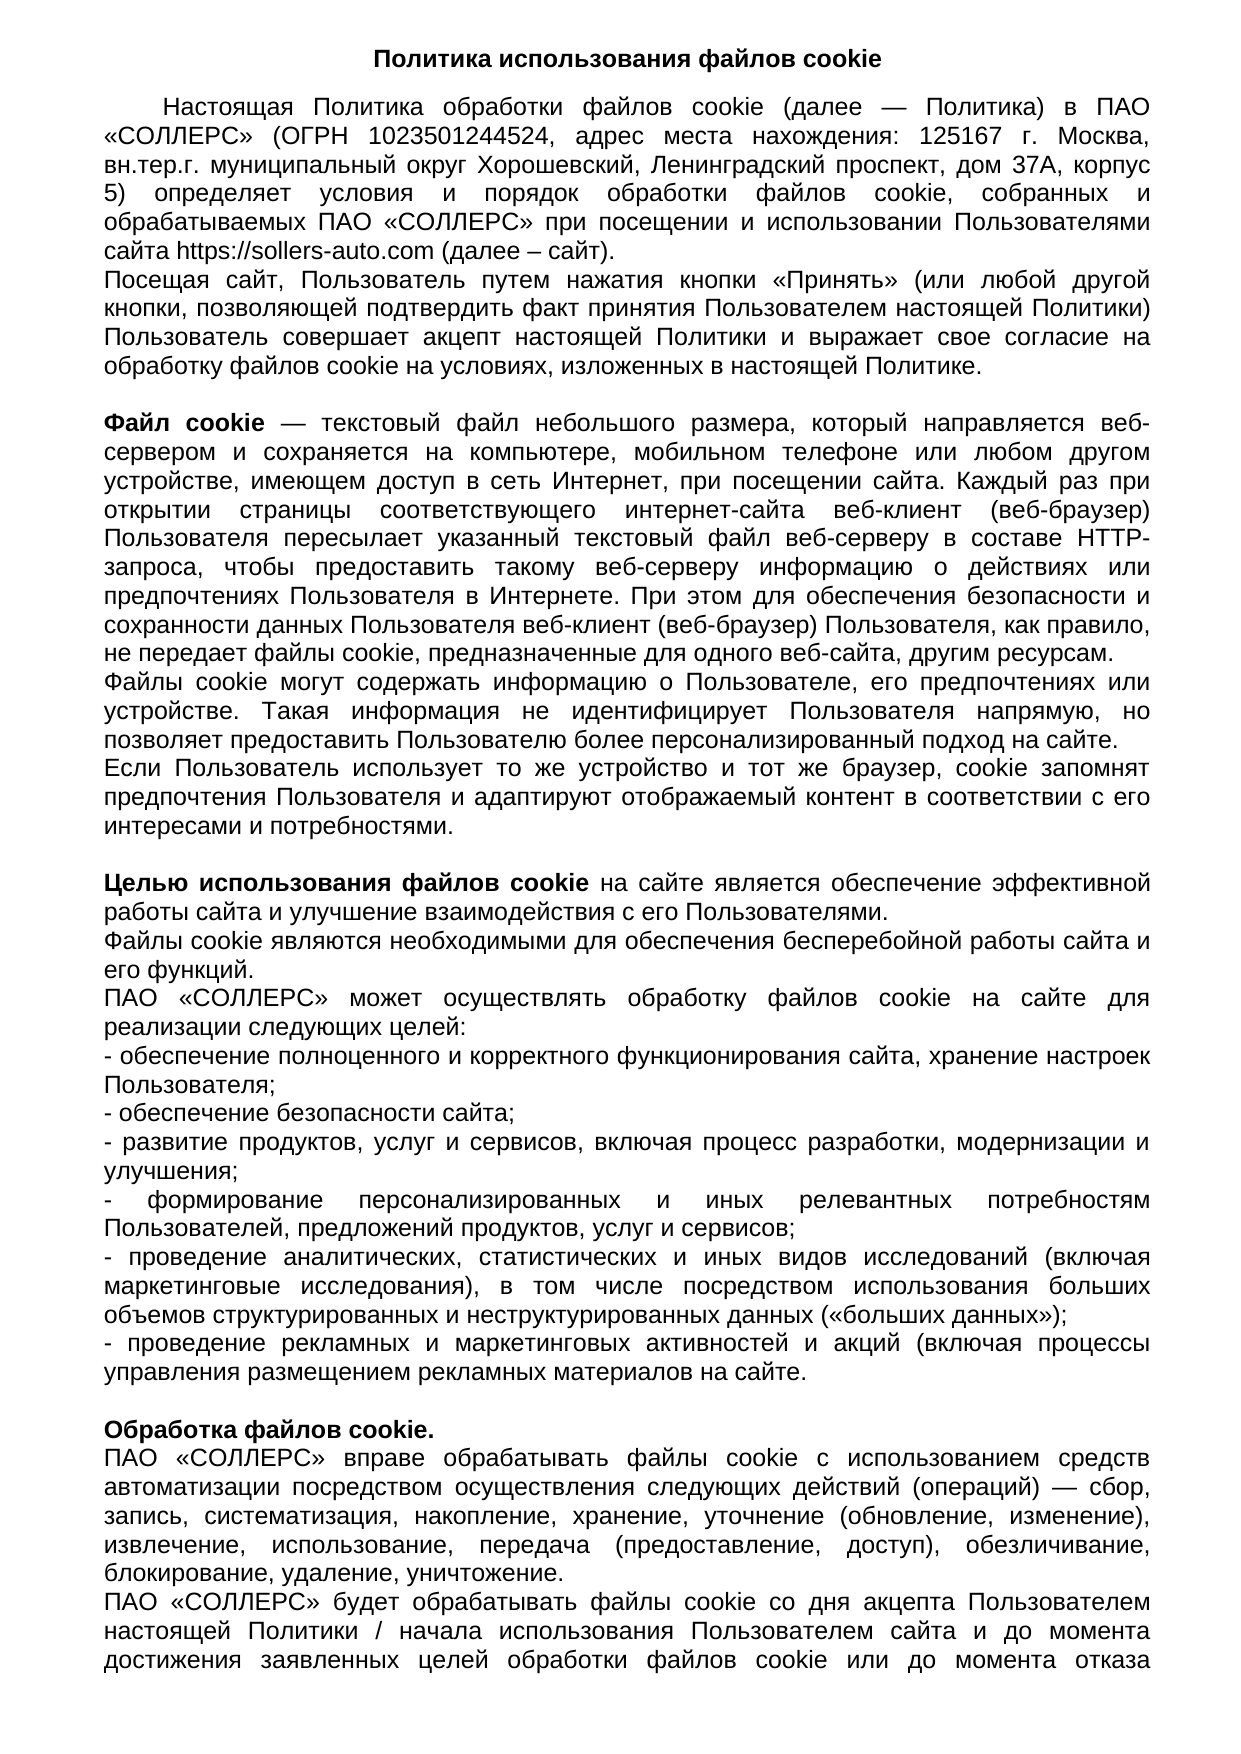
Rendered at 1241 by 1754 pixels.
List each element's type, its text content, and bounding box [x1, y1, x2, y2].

text ПАО «СОЛЛЕРС» может осуществлять обработку файлов cookie на сайте для реализации следующих целей: [103, 983, 1152, 1041]
text - обеспечение безопасности сайта; [103, 1098, 1152, 1127]
text - развитие продуктов, услуг и сервисов, включая процесс разработки, модернизации и улучшения; [103, 1127, 1152, 1184]
text Обработка файлов cookie. [103, 1414, 1152, 1443]
text Настоящая Политика обработки файлов cookie (далее — Политика) в ПАО «СОЛЛЕРС» (ОГРН 1023501244524, адрес места нахождения: 125167 г. Москва, вн.тер.г. муниципальный округ Хорошевский, Ленинградский проспект, дом 37А, корпус 5) определяет условия и порядок обработки файлов cookie, собранных и обрабатываемых ПАО «СОЛЛЕРС» при посещении и использовании Пользователями сайта https://sollers-auto.com (далее – сайт). [103, 92, 1152, 264]
text Файл сookie — текстовый файл небольшого размера, который направляется веб-сервером и сохраняется на компьютере, мобильном телефоне или любом другом устройстве, имеющем доступ в сеть Интернет, при посещении сайта. Каждый раз при открытии страницы соответствующего интернет-сайта веб-клиент (веб-браузер) Пользователя пересылает указанный текстовый файл веб-серверу в составе HTTP-запроса, чтобы предоставить такому веб-серверу информацию о действиях или предпочтениях Пользователя в Интернете. При этом для обеспечения безопасности и сохранности данных Пользователя веб-клиент (веб-браузер) Пользователя, как правило, не передает файлы cookie, предназначенные для одного веб-сайта, другим ресурсам. [103, 408, 1152, 667]
text Если Пользователь использует то же устройство и тот же браузер, cookie запомнят предпочтения Пользователя и адаптируют отображаемый контент в соответствии с его интересами и потребностями. [103, 753, 1152, 839]
text Целью использования файлов cookie на сайте является обеспечение эффективной работы сайта и улучшение взаимодействия с его Пользователями. [103, 868, 1152, 926]
text Файлы cookie являются необходимыми для обеспечения бесперебойной работы сайта и его функций. [103, 926, 1152, 983]
text Политика использования файлов cookie [103, 44, 1152, 73]
text - обеспечение полноценного и корректного функционирования сайта, хранение настроек Пользователя; [103, 1041, 1152, 1098]
text - формирование персонализированных и иных релевантных потребностям Пользователей, предложений продуктов, услуг и сервисов; [103, 1184, 1152, 1242]
text Файлы cookie могут содержать информацию о Пользователе, его предпочтениях или устройстве. Такая информация не идентифицирует Пользователя напрямую, но позволяет предоставить Пользователю более персонализированный подход на сайте. [103, 667, 1152, 753]
text - проведение рекламных и маркетинговых активностей и акций (включая процессы управления размещением рекламных материалов на сайте. [103, 1328, 1152, 1386]
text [103, 1587, 1152, 1673]
text Посещая сайт, Пользователь путем нажатия кнопки «Принять» (или любой другой кнопки, позволяющей подтвердить факт принятия Пользователем настоящей Политики) Пользователь совершает акцепт настоящей Политики и выражает свое согласие на обработку файлов cookie на условиях, изложенных в настоящей Политике. [103, 264, 1152, 379]
text - проведение аналитических, статистических и иных видов исследований (включая маркетинговые исследования), в том числе посредством использования больших объемов структурированных и неструктурированных данных («больших данных»); [103, 1242, 1152, 1328]
text ПАО «СОЛЛЕРС» вправе обрабатывать файлы cookie с использованием средств автоматизации посредством осуществления следующих действий (операций) — сбор, запись, систематизация, накопление, хранение, уточнение (обновление, изменение), извлечение, использование, передача (предоставление, доступ), обезличивание, блокирование, удаление, уничтожение. [103, 1443, 1152, 1587]
